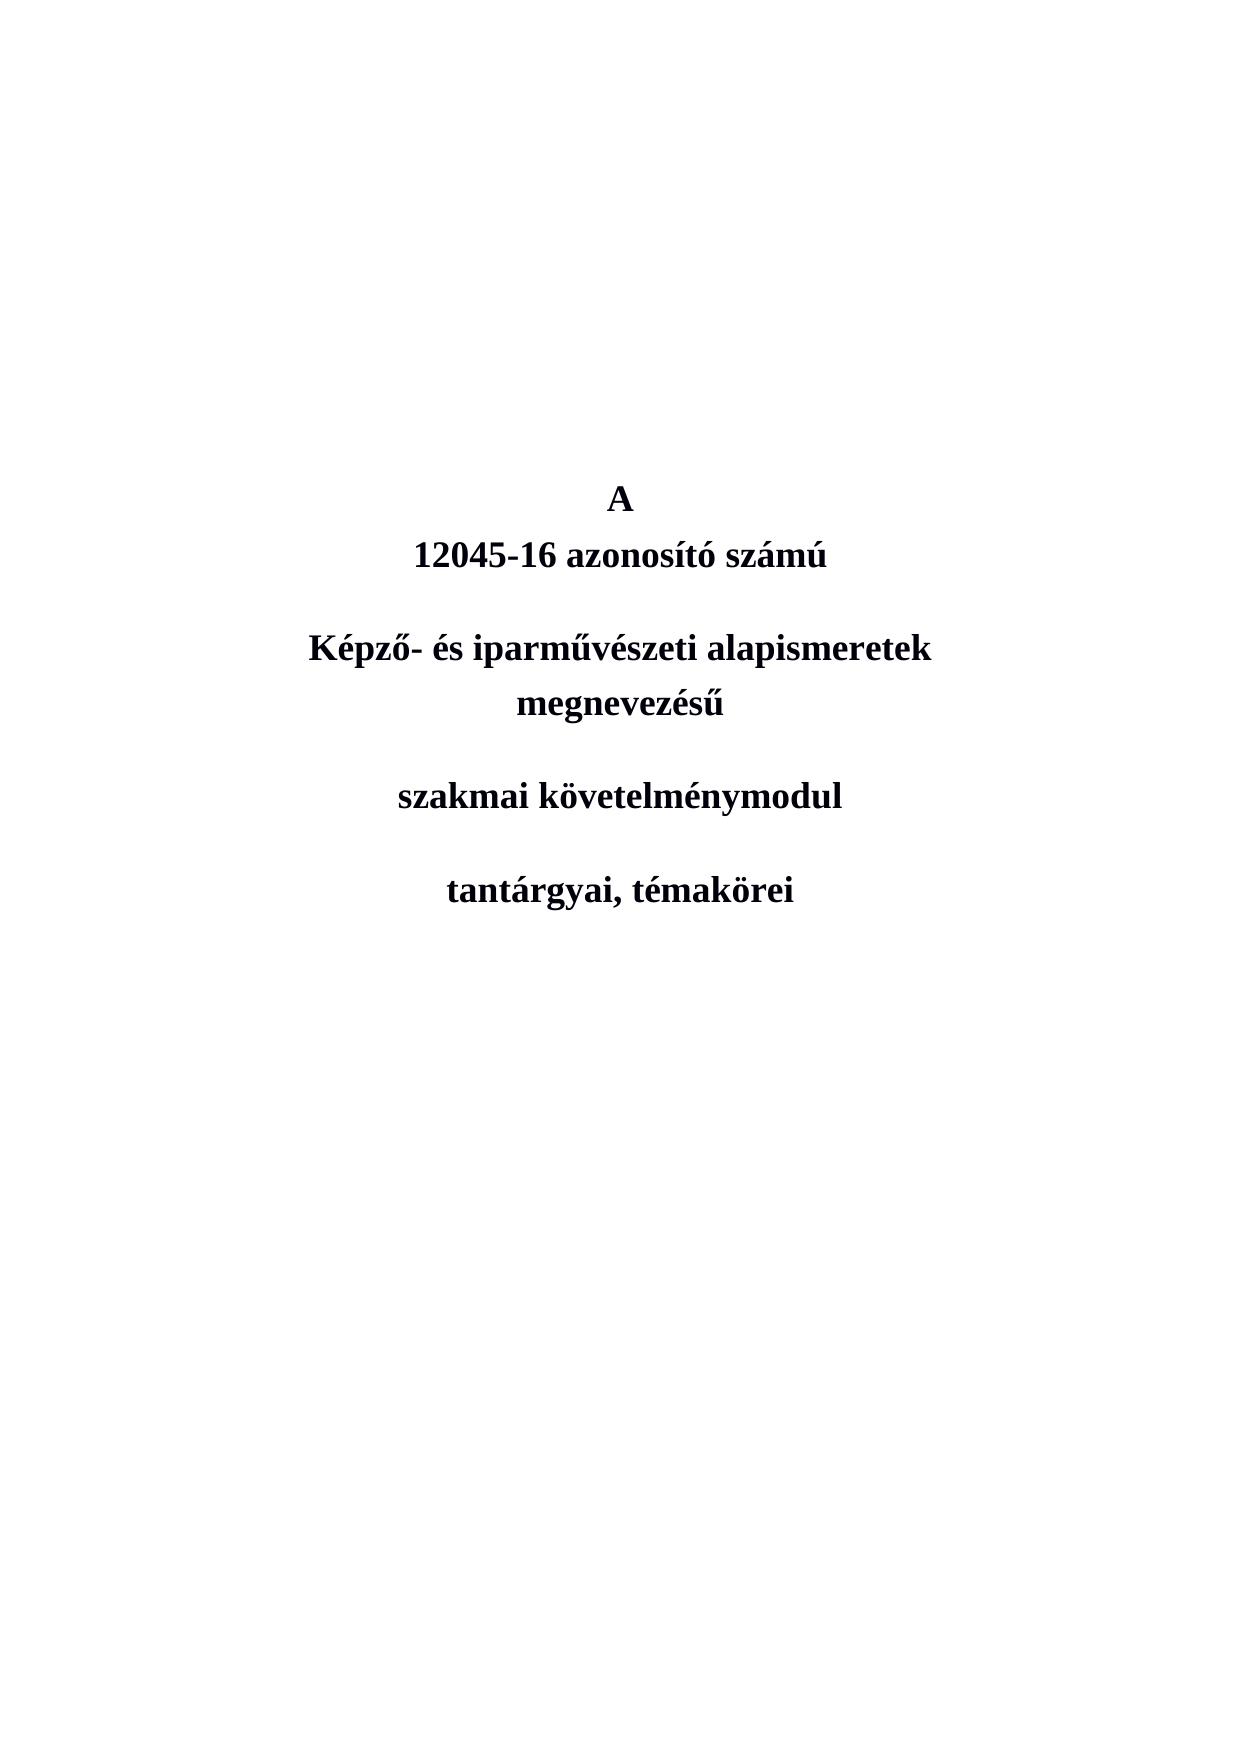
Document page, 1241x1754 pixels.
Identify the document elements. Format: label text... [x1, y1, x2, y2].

text Képző- és iparművészeti alapismeretek [148, 625, 1093, 668]
text megnevezésű [148, 681, 1093, 724]
text A [148, 476, 1093, 519]
text 12045-16 azonosító számú [148, 532, 1093, 575]
text tantárgyai, témakörei [148, 867, 1093, 910]
text szakmai követelménymodul [148, 774, 1093, 817]
